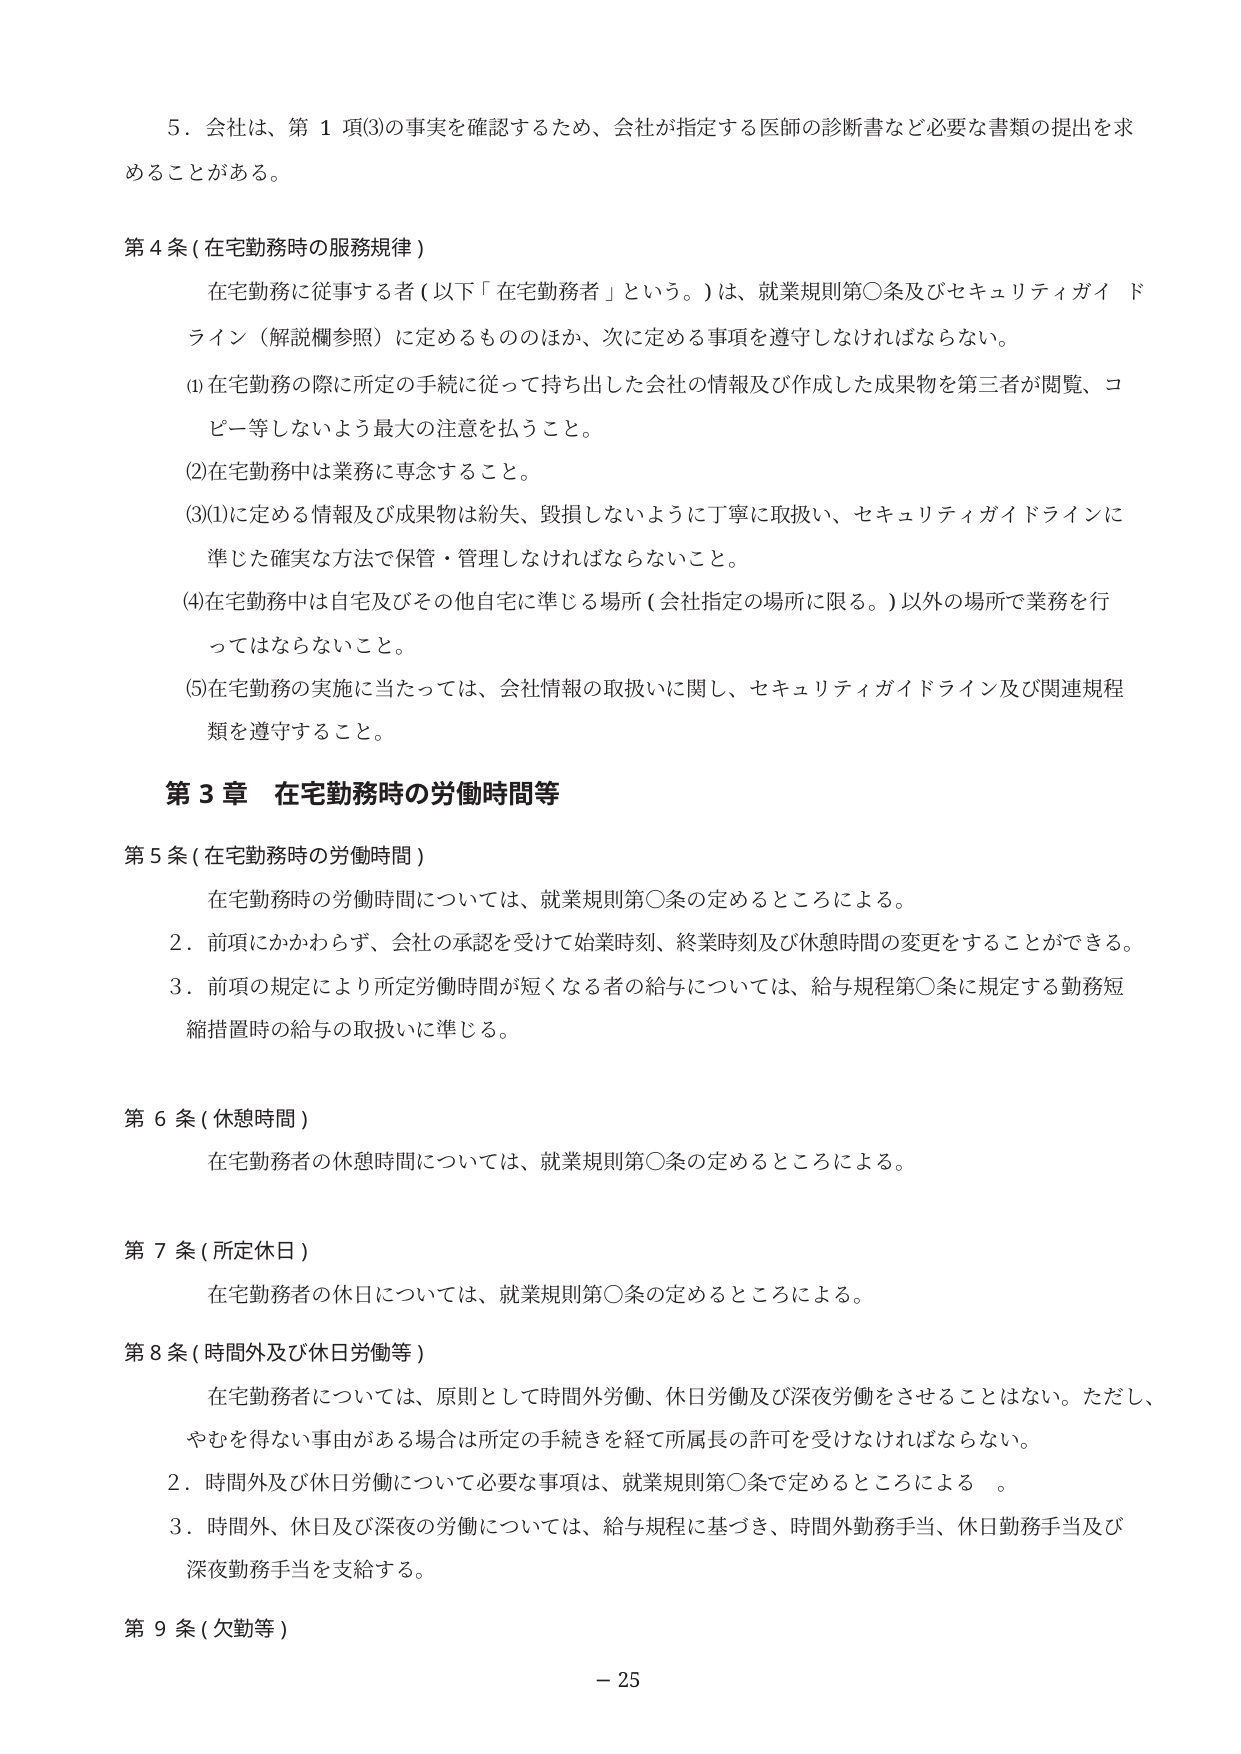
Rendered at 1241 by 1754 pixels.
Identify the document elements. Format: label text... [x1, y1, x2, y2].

text ピー等しないよう最大の注意を払うこと。 [186, 412, 1148, 442]
text 在宅勤務時の労働時間については、就業規則第○条の定めるところによる。 [124, 883, 1148, 913]
text ２．時間外及び休日労働について必要な事項は、就業規則第○条で定めるところによる ｡ [124, 1467, 1148, 1497]
text 第 4 条 ( 在宅勤務時の服務規律 ) [124, 232, 1148, 262]
text 在宅勤務者の休憩時間については、就業規則第○条の定めるところによる。 [124, 1146, 1148, 1176]
text 深夜勤務手当を支給する。 [124, 1553, 1148, 1583]
text 在宅勤務者については、原則として時間外労働、休日労働及び深夜労働をさせることはない。ただし、 [124, 1380, 1148, 1410]
text 準じた確実な方法で保管 ･ 管理しなければならないこと。 [124, 542, 1148, 572]
text ３．前項の規定により所定労働時間が短くなる者の給与については、給与規程第○条に規定する勤務短 [124, 970, 1148, 1000]
text 第 5 条 ( 在宅勤務時の労働時間 ) [124, 840, 1148, 870]
text 縮措置時の給与の取扱いに準じる。 [124, 1013, 1148, 1043]
text ⑷在宅勤務中は自宅及びその他自宅に準じる場所 ( 会社指定の場所に限る。) 以外の場所で業務を行 [124, 586, 1148, 616]
text 類を遵守すること。 [124, 716, 1148, 746]
text 第7条( 所定休日) [124, 1234, 1148, 1265]
text ってはならないこと。 [124, 629, 1148, 659]
text ２．前項にかかわらず、会社の承認を受けて始業時刻、終業時刻及び休憩時間の変更をすることができる。 [124, 927, 1148, 957]
text ⑸在宅勤務の実施に当たっては、会社情報の取扱いに関し、セキュリティガイドライン及び関連規程 [124, 672, 1148, 702]
subtitle 第 3 章 在宅勤務時の労働時間等 [165, 781, 1148, 808]
text 在宅勤務者の休日については、就業規則第○条の定めるところによる。 [124, 1278, 1148, 1308]
text 在宅勤務に従事する者 ( 以下 ｢ 在宅勤務者 ｣ という。) は、就業規則第○条及びセキュリティガイ ドライン（解説欄参照）に定めるもののほか、次に定める事項を遵守しなければならない。 [186, 275, 1148, 351]
text やむを得ない事由がある場合は所定の手続きを経て所属長の許可を受けなければならない。 [124, 1423, 1148, 1453]
text ５．会社は、第 1 項⑶の事実を確認するため、会社が指定する医師の診断書など必要な書類の提出を求めることがある。 [124, 112, 1148, 187]
text ３．時間外、休日及び深夜の労働については、給与規程に基づき、時間外勤務手当、休日勤務手当及び [124, 1510, 1148, 1540]
text 第6条( 休憩時間) [124, 1102, 1148, 1132]
text ⑵在宅勤務中は業務に専念すること。 [124, 456, 1148, 486]
text ⑶⑴に定める情報及び成果物は紛失、毀損しないように丁寧に取扱い、セキュリティガイドラインに [124, 499, 1148, 529]
text 第 8 条 ( 時間外及び休日労働等 ) [124, 1336, 1148, 1367]
text 第9条( 欠勤等) [124, 1612, 1148, 1642]
text ⑴在宅勤務の際に所定の手続に従って持ち出した会社の情報及び作成した成果物を第三者が閲覧、コ [186, 369, 1148, 399]
